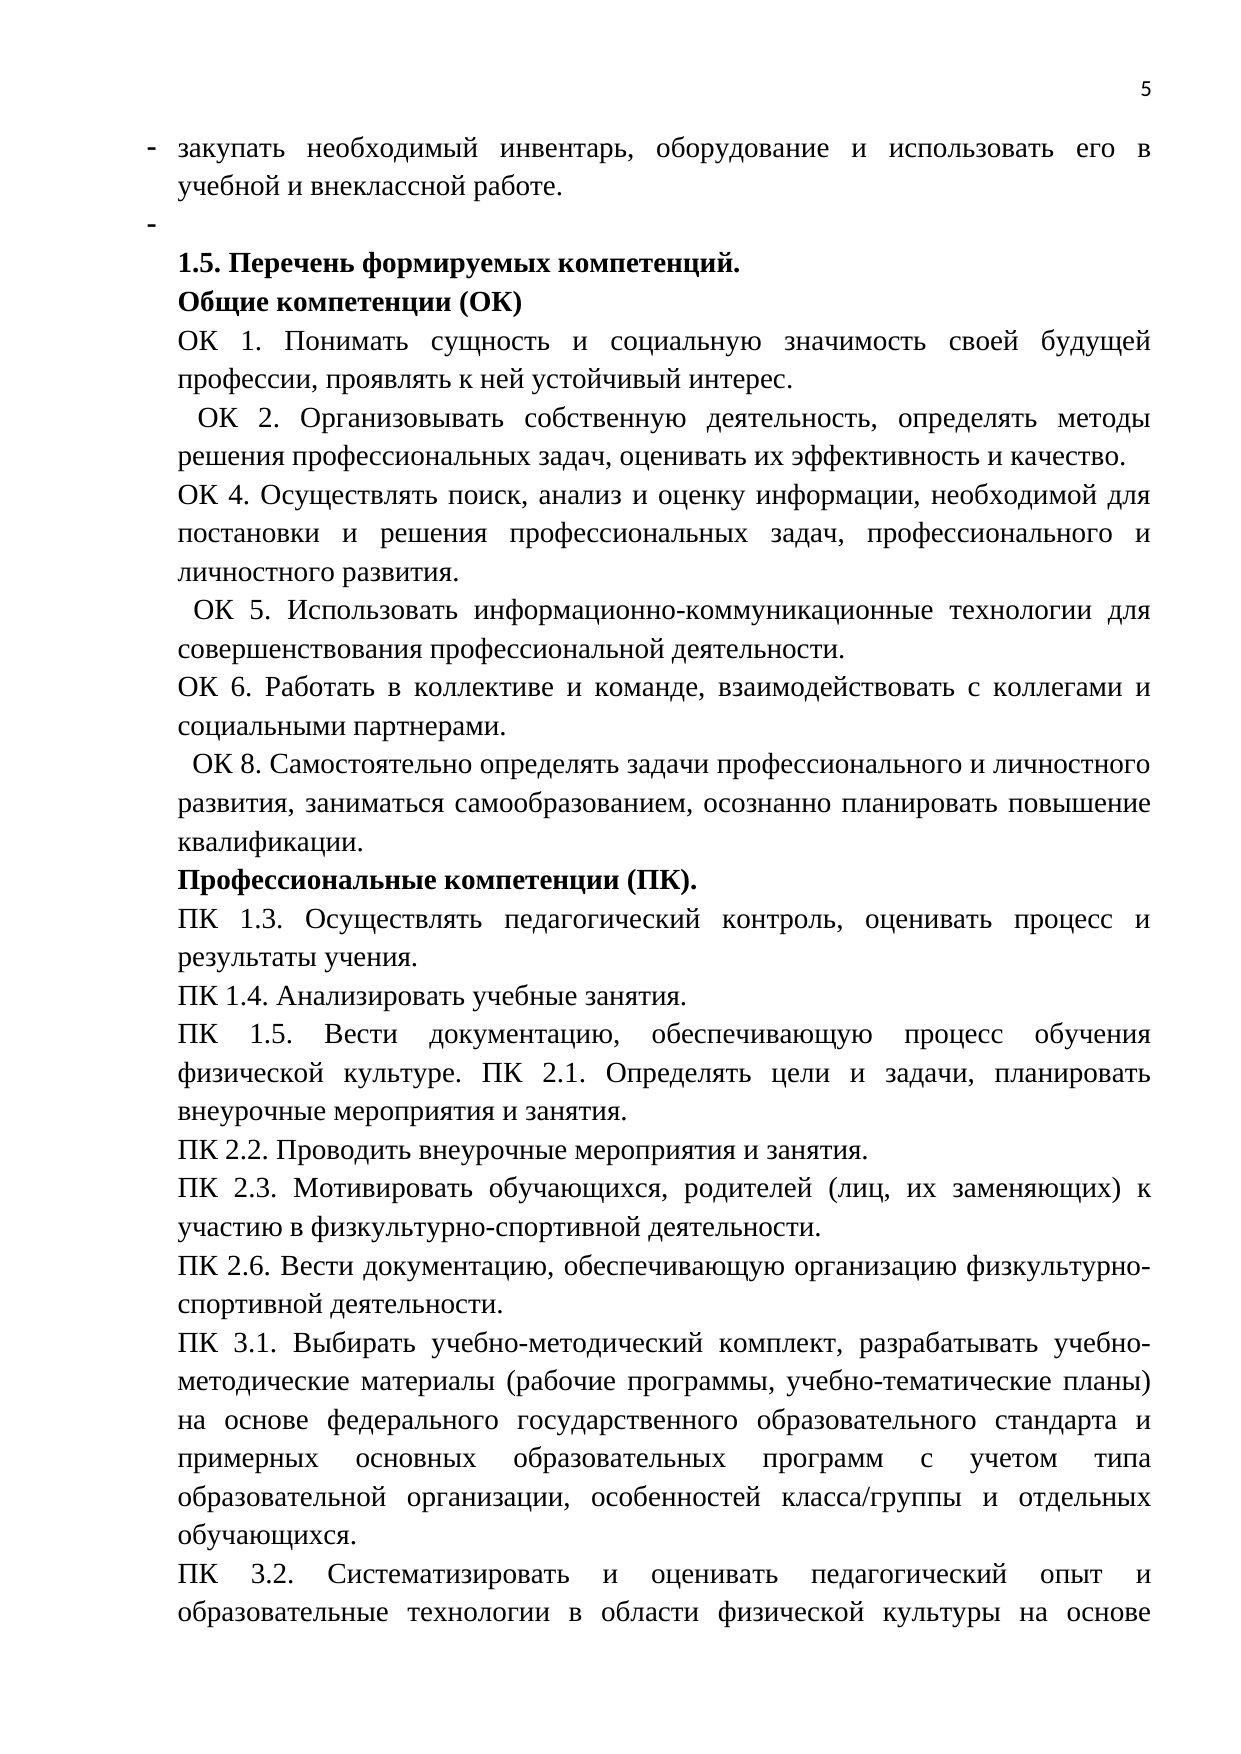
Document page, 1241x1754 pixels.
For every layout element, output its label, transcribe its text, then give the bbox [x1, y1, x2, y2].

text ОК 4. Осуществлять поиск, анализ и оценку информации, необходимой для постановки и решения профессиональных задач, профессионального и личностного развития. [177, 477, 1152, 587]
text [177, 1556, 1152, 1628]
text ПК 1.5. Вести документацию, обеспечивающую процесс обучения физической культуре. ПК 2.1. Определять цели и задачи, планировать внеурочные мероприятия и занятия. [177, 1016, 1152, 1127]
text ПК 3.1. Выбирать учебно-методический комплект, разрабатывать учебно-методические материалы (рабочие программы, учебно-тематические планы) на основе федерального государственного образовательного стандарта и примерных основных образовательных программ с учетом типа образовательной организации, особенностей класса/группы и отдельных обучающихся. [177, 1325, 1152, 1551]
text ОК 8. Самостоятельно определять задачи профессионального и личностного развития, заниматься самообразованием, осознанно планировать повышение квалификации. [177, 747, 1152, 857]
text Общие компетенции (ОК) [177, 284, 1152, 318]
text ОК 6. Работать в коллективе и команде, взаимодействовать с коллегами и социальными партнерами. [177, 669, 1152, 742]
text ОК 1. Понимать сущность и социальную значимость своей будущей профессии, проявлять к ней устойчивый интерес. [177, 323, 1152, 395]
text ОК 5. Использовать информационно-коммуникационные технологии для совершенствования профессиональной деятельности. [177, 592, 1152, 664]
text ПК 1.4. Анализировать учебные занятия. [177, 978, 1152, 1011]
text ПК 2.6. Вести документацию, обеспечивающую организацию физкультурно-спортивной деятельности. [177, 1248, 1152, 1320]
text 1.5. Перечень формируемых компетенций. [177, 246, 1152, 279]
text Профессиональные компетенции (ПК). [177, 862, 1152, 896]
text ПК 2.3. Мотивировать обучающихся, родителей (лиц, их заменяющих) к участию в физкультурно-спортивной деятельности. [177, 1171, 1152, 1243]
text ПК 1.3. Осуществлять педагогический контроль, оценивать процесс и результаты учения. [177, 901, 1152, 973]
text ПК 2.2. Проводить внеурочные мероприятия и занятия. [177, 1132, 1152, 1166]
list закупать необходимый инвентарь, оборудование и использовать его в учебной и внеклассной работе. [147, 130, 1152, 202]
text ОК 2. Организовывать собственную деятельность, определять методы решения профессиональных задач, оценивать их эффективность и качество. [177, 400, 1152, 472]
